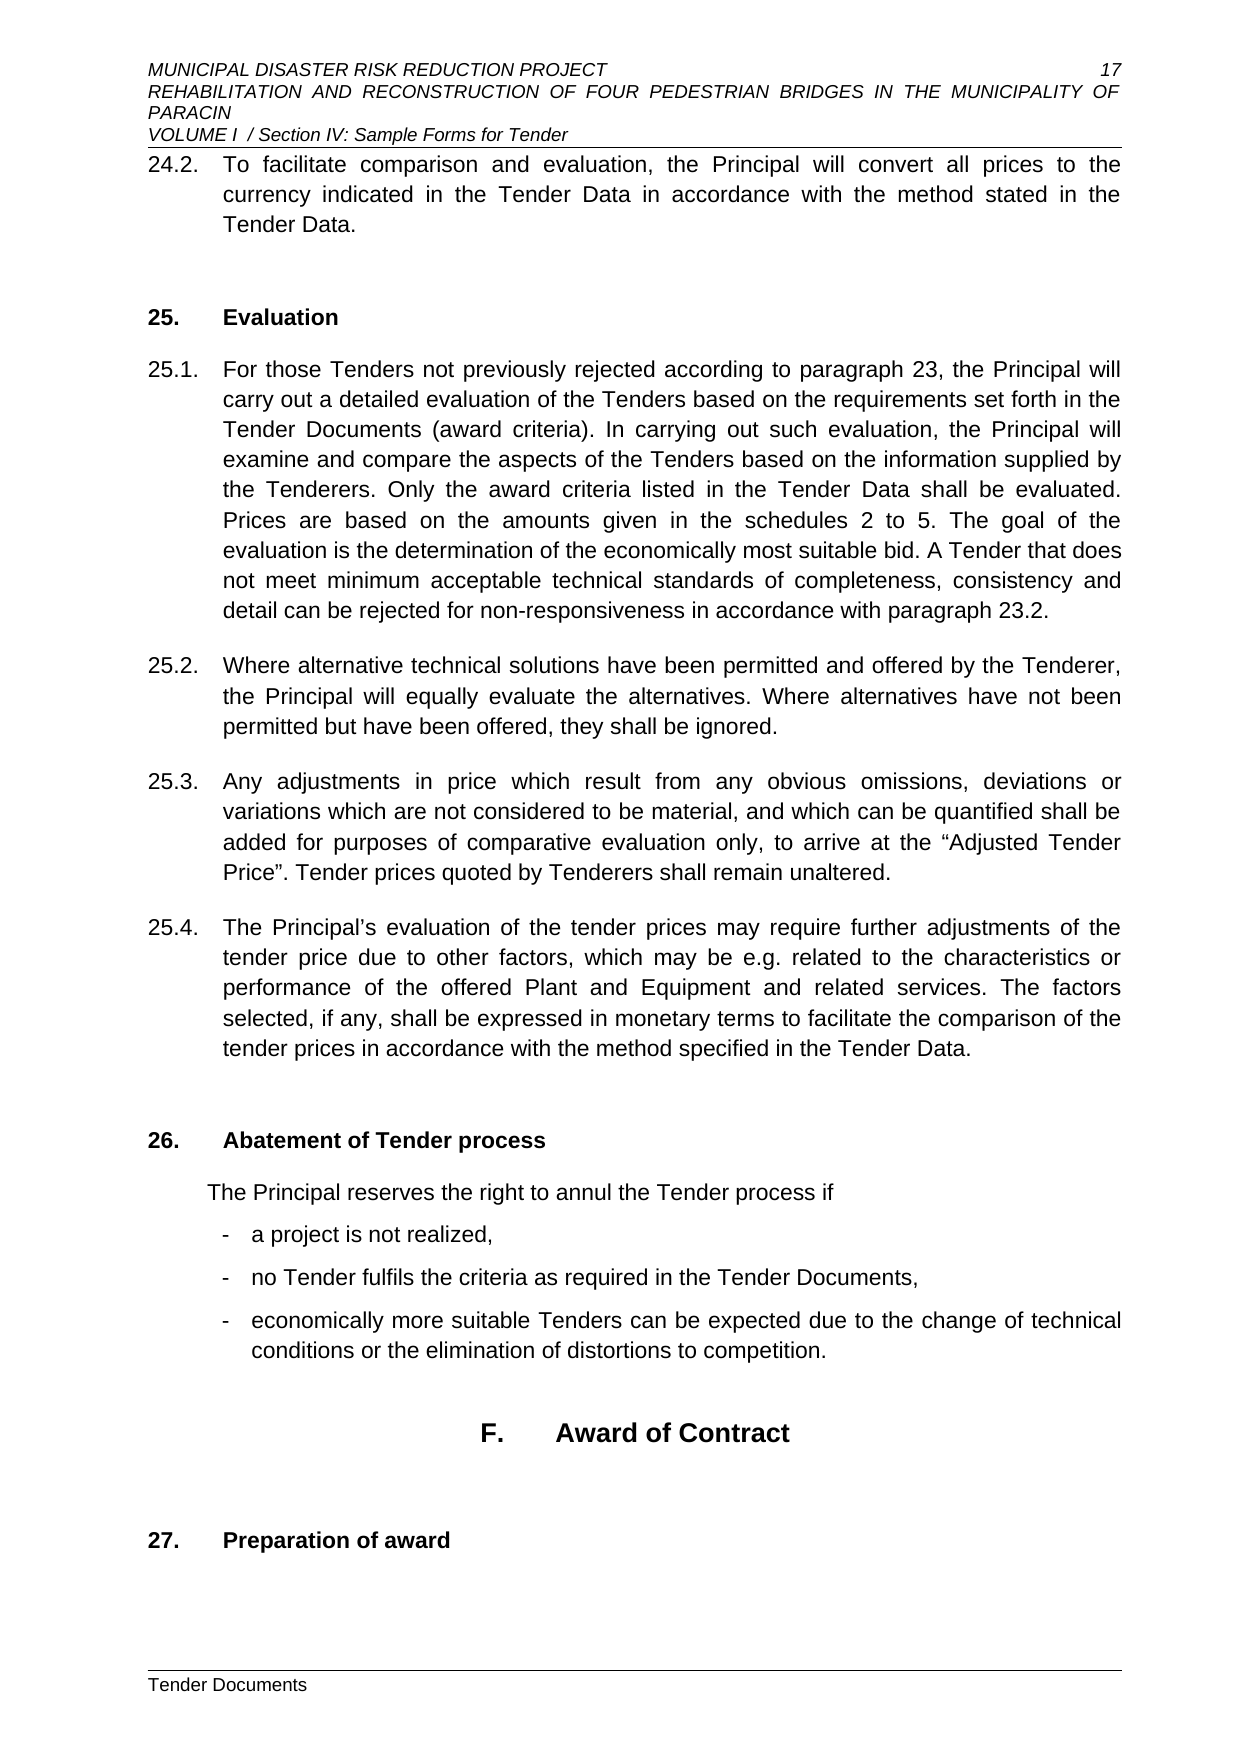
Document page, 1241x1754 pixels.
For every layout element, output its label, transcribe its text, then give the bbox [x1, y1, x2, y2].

subtitle Where alternative technical solutions have been permitted and offered by the Tenderer, the Principal will equally evaluate the alternatives. Where alternatives have not been permitted but have been offered, they shall be ignored. [148, 652, 1122, 739]
subtitle Evaluation [148, 304, 1122, 331]
subtitle To facilitate comparison and evaluation, the Principal will convert all prices to the currency indicated in the Tender Data in accordance with the method stated in the Tender Data. [148, 151, 1122, 238]
text The Principal reserves the right to annul the Tender process if [207, 1179, 1122, 1205]
list a project is not realized, [222, 1221, 1122, 1248]
list no Tender fulfils the criteria as required in the Tender Documents, [222, 1264, 1122, 1291]
subtitle For those Tenders not previously rejected according to paragraph 23, the Principal will carry out a detailed evaluation of the Tenders based on the requirements set forth in the Tender Documents (award criteria). In carrying out such evaluation, the Principal will examine and compare the aspects of the Tenders based on the information supplied by the Tenderers. Only the award criteria listed in the Tender Data shall be evaluated. Prices are based on the amounts given in the schedules 2 to 5. The goal of the evaluation is the determination of the economically most suitable bid. A Tender that does not meet minimum acceptable technical standards of completeness, consistency and detail can be rejected for non-responsiveness in accordance with paragraph 23.2. [148, 356, 1122, 623]
list economically more suitable Tenders can be expected due to the change of technical conditions or the elimination of distortions to competition. [222, 1307, 1122, 1363]
subtitle Abatement of Tender process [148, 1127, 1122, 1154]
subtitle Any adjustments in price which result from any obvious omissions, deviations or variations which are not considered to be material, and which can be quantified shall be added for purposes of comparative evaluation only, to arrive at the “Adjusted Tender Price”. Tender prices quoted by Tenderers shall remain unaltered. [148, 768, 1122, 885]
subtitle F. Award of Contract [148, 1417, 1122, 1448]
subtitle Preparation of award [148, 1527, 1122, 1553]
subtitle The Principal’s evaluation of the tender prices may require further adjustments of the tender price due to other factors, which may be e.g. related to the characteristics or performance of the offered Plant and Equipment and related services. The factors selected, if any, shall be expressed in monetary terms to facilitate the comparison of the tender prices in accordance with the method specified in the Tender Data. [148, 914, 1122, 1061]
